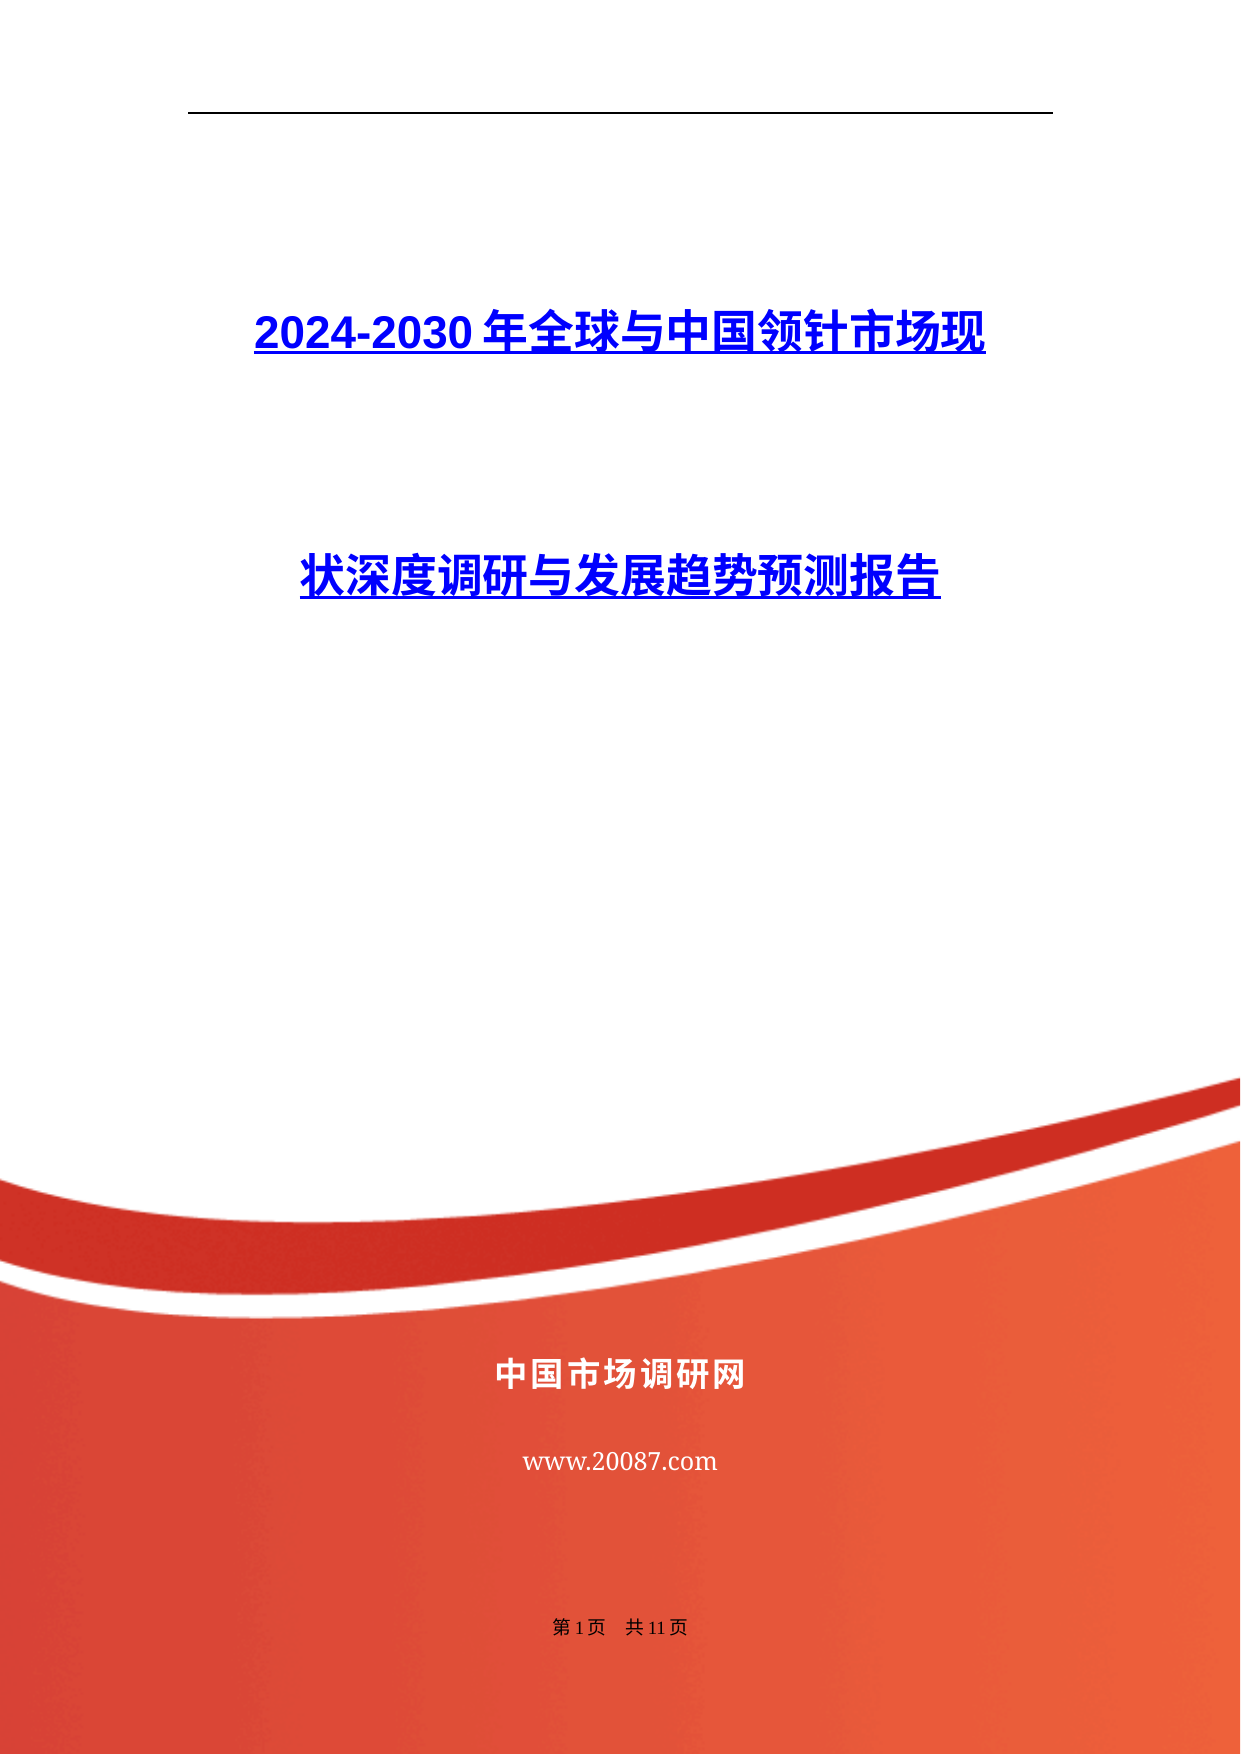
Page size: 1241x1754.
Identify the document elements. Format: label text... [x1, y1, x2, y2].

subtitle 中国市场调研网 [187, 1339, 1053, 1404]
picture [0, 1006, 1241, 1754]
text www.20087.com [187, 1428, 1053, 1493]
table_header 2024-2030年全球与中国领针市场现状深度调研与发展趋势预测报告 [188, 207, 1053, 773]
